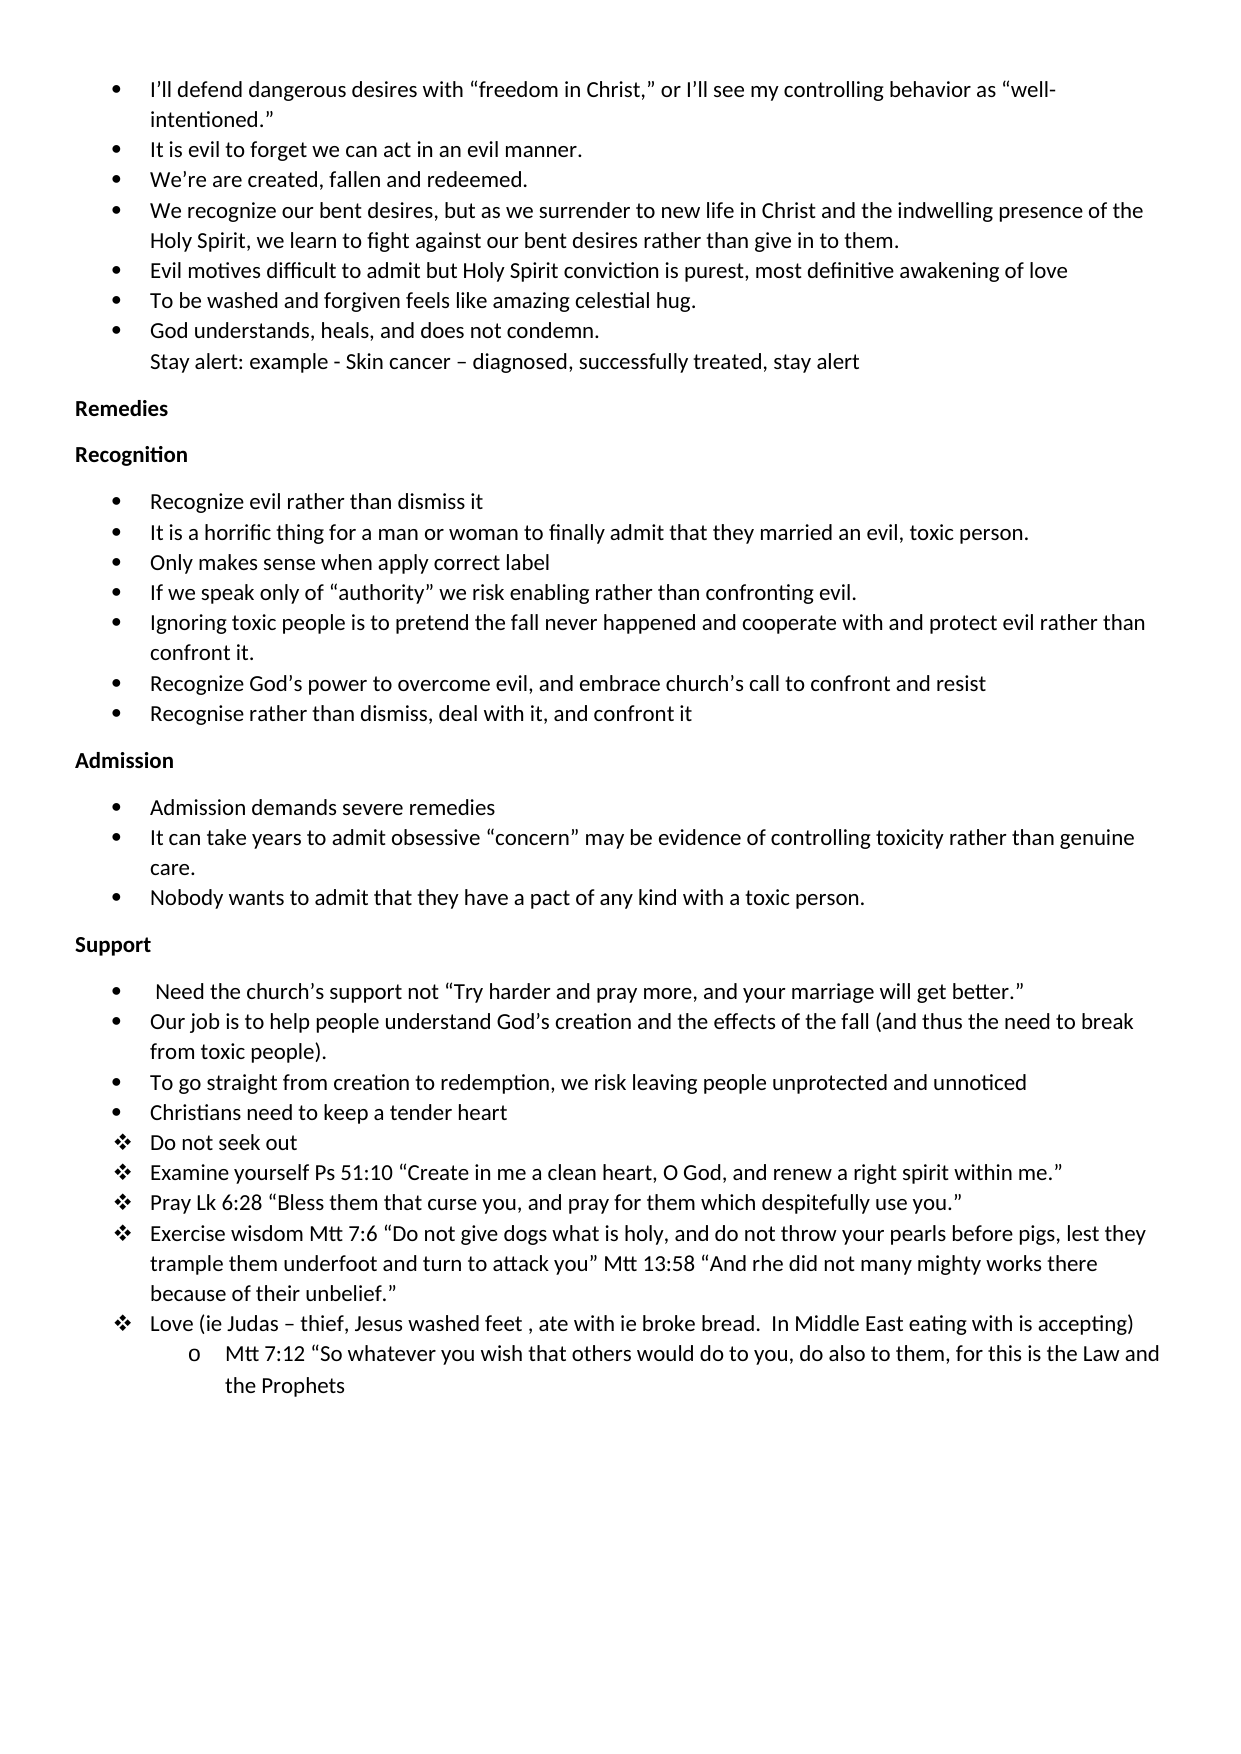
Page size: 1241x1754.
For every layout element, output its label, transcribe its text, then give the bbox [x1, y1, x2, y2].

text Admission [75, 746, 1165, 774]
list Love (ie Judas – thief, Jesus washed feet , ate with ie broke bread. In Middle East eating with is accepting) [112, 1309, 1165, 1337]
list Admission demands severe remedies [112, 793, 1165, 821]
list To be washed and forgiven feels like amazing celestial hug. [112, 286, 1165, 314]
list Exercise wisdom Mtt 7:6 “Do not give dogs what is holy, and do not throw your pearls before pigs, lest they trample them underfoot and turn to attack you” Mtt 13:58 “And rhe did not many mighty works there because of their unbelief.” [112, 1219, 1165, 1307]
list Mtt 7:12 “So whatever you wish that others would do to you, do also to them, for this is the Law and the Prophets [187, 1339, 1165, 1399]
list We recognize our bent desires, but as we surrender to new life in Christ and the indwelling presence of the Holy Spirit, we learn to fight against our bent desires rather than give in to them. [112, 196, 1165, 254]
list Recognize God’s power to overcome evil, and embrace church’s call to confront and resist [112, 669, 1165, 697]
list God understands, heals, and does not condemn. [112, 317, 1165, 345]
list It is a horrific thing for a man or woman to finally admit that they married an evil, toxic person. [112, 518, 1165, 546]
list We’re are created, fallen and redeemed. [112, 166, 1165, 194]
list Need the church’s support not “Try harder and pray more, and your marriage will get better.” [112, 977, 1165, 1005]
list Our job is to help people understand God’s creation and the effects of the fall (and thus the need to break from toxic people). [112, 1007, 1165, 1066]
list I’ll defend dangerous desires with “freedom in Christ,” or I’ll see my controlling behavior as “well-intentioned.” [112, 75, 1165, 133]
list To go straight from creation to redemption, we risk leaving people unprotected and unnoticed [112, 1068, 1165, 1096]
list Christians need to keep a tender heart [112, 1098, 1165, 1126]
list Ignoring toxic people is to pretend the fall never happened and cooperate with and protect evil rather than confront it. [112, 608, 1165, 667]
list Recognize evil rather than dismiss it [112, 487, 1165, 516]
list Examine yourself Ps 51:10 “Create in me a clean heart, O God, and renew a right spirit within me.” [112, 1158, 1165, 1186]
text Recognition [75, 441, 1165, 469]
list Recognise rather than dismiss, deal with it, and confront it [112, 699, 1165, 727]
list Pray Lk 6:28 “Bless them that curse you, and pray for them which despitefully use you.” [112, 1188, 1165, 1217]
list Evil motives difficult to admit but Holy Spirit conviction is purest, most definitive awakening of love [112, 256, 1165, 284]
list Nobody wants to admit that they have a pact of any kind with a toxic person. [112, 883, 1165, 911]
list It is evil to forget we can act in an evil manner. [112, 135, 1165, 163]
list Stay alert: example - Skin cancer – diagnosed, successfully treated, stay alert [150, 347, 1165, 375]
list It can take years to admit obsessive “concern” may be evidence of controlling toxicity rather than genuine care. [112, 823, 1165, 881]
list Do not seek out [112, 1128, 1165, 1156]
list Only makes sense when apply correct label [112, 548, 1165, 576]
text Remedies [75, 394, 1165, 422]
text Support [75, 930, 1165, 958]
list If we speak only of “authority” we risk enabling rather than confronting evil. [112, 578, 1165, 606]
